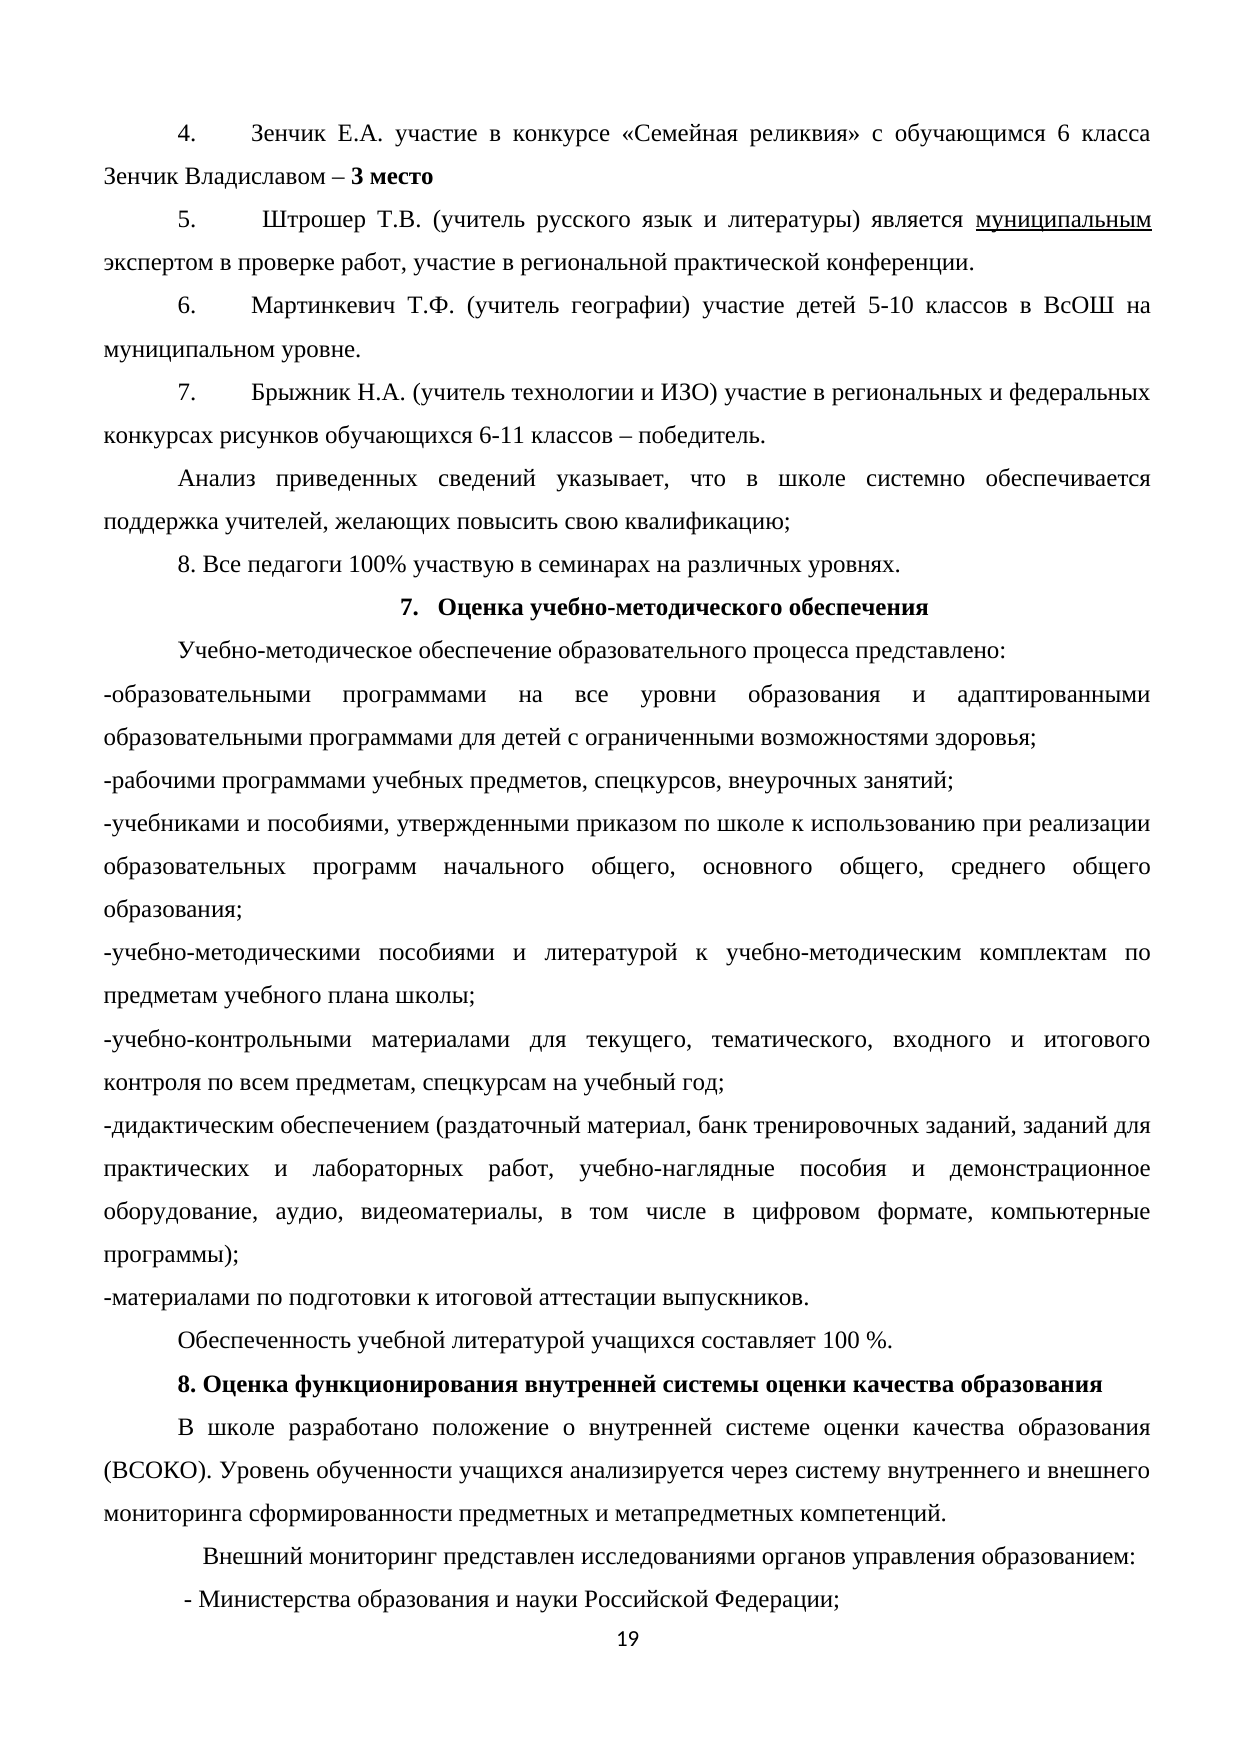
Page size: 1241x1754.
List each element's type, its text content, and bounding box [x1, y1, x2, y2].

list Мартинкевич Т.Ф. (учитель географии) участие детей 5-10 классов в ВсОШ на муниципальном уровне. [103, 291, 1152, 362]
text Учебно-методическое обеспечение образовательного процесса представлено: [103, 636, 1152, 664]
text -учебно-методическими пособиями и литературой к учебно-методическим комплектам по предметам учебного плана школы; [103, 937, 1152, 1009]
text - Министерства образования и науки Российской Федерации; [103, 1584, 1152, 1613]
text -материалами по подготовки к итоговой аттестации выпускников. [103, 1282, 1152, 1311]
text -учебниками и пособиями, утвержденными приказом по школе к использованию при реализации образовательных программ начального общего, основного общего, среднего общего образования; [103, 808, 1152, 923]
text -дидактическим обеспечением (раздаточный материал, банк тренировочных заданий, заданий для практических и лабораторных работ, учебно-наглядные пособия и демонстрационное оборудование, аудио, видеоматериалы, в том числе в цифровом формате, компьютерные программы); [103, 1110, 1152, 1268]
text В школе разработано положение о внутренней системе оценки качества образования (ВСОКО). Уровень обученности учащихся анализируется через систему внутреннего и внешнего мониторинга сформированности предметных и метапредметных компетенций. [103, 1412, 1152, 1527]
list Анализ приведенных сведений указывает, что в школе системно обеспечивается поддержка учителей, желающих повысить свою квалификацию; [103, 463, 1152, 535]
list Зенчик Е.А. участие в конкурсе «Семейная реликвия» с обучающимся 6 класса Зенчик Владиславом – 3 место [103, 118, 1152, 190]
text 7. Оценка учебно-методического обеспечения [103, 592, 1152, 621]
text Внешний мониторинг представлен исследованиями органов управления образованием: [103, 1541, 1152, 1570]
list 8. Все педагоги 100% участвую в семинарах на различных уровнях. [103, 549, 1152, 578]
text -образовательными программами на все уровни образования и адаптированными образовательными программами для детей с ограниченными возможностями здоровья; [103, 679, 1152, 751]
list Брыжник Н.А. (учитель технологии и ИЗО) участие в региональных и федеральных конкурсах рисунков обучающихся 6-11 классов – победитель. [103, 377, 1152, 449]
text Обеспеченность учебной литературой учащихся составляет 100 %. [103, 1326, 1152, 1354]
text 8. Оценка функционирования внутренней системы оценки качества образования [103, 1369, 1152, 1397]
text -учебно-контрольными материалами для текущего, тематического, входного и итогового контроля по всем предметам, спецкурсам на учебный год; [103, 1024, 1152, 1096]
text -рабочими программами учебных предметов, спецкурсов, внеурочных занятий; [103, 765, 1152, 794]
list Штрошер Т.В. (учитель русского язык и литературы) является муниципальным экспертом в проверке работ, участие в региональной практической конференции. [103, 204, 1152, 276]
